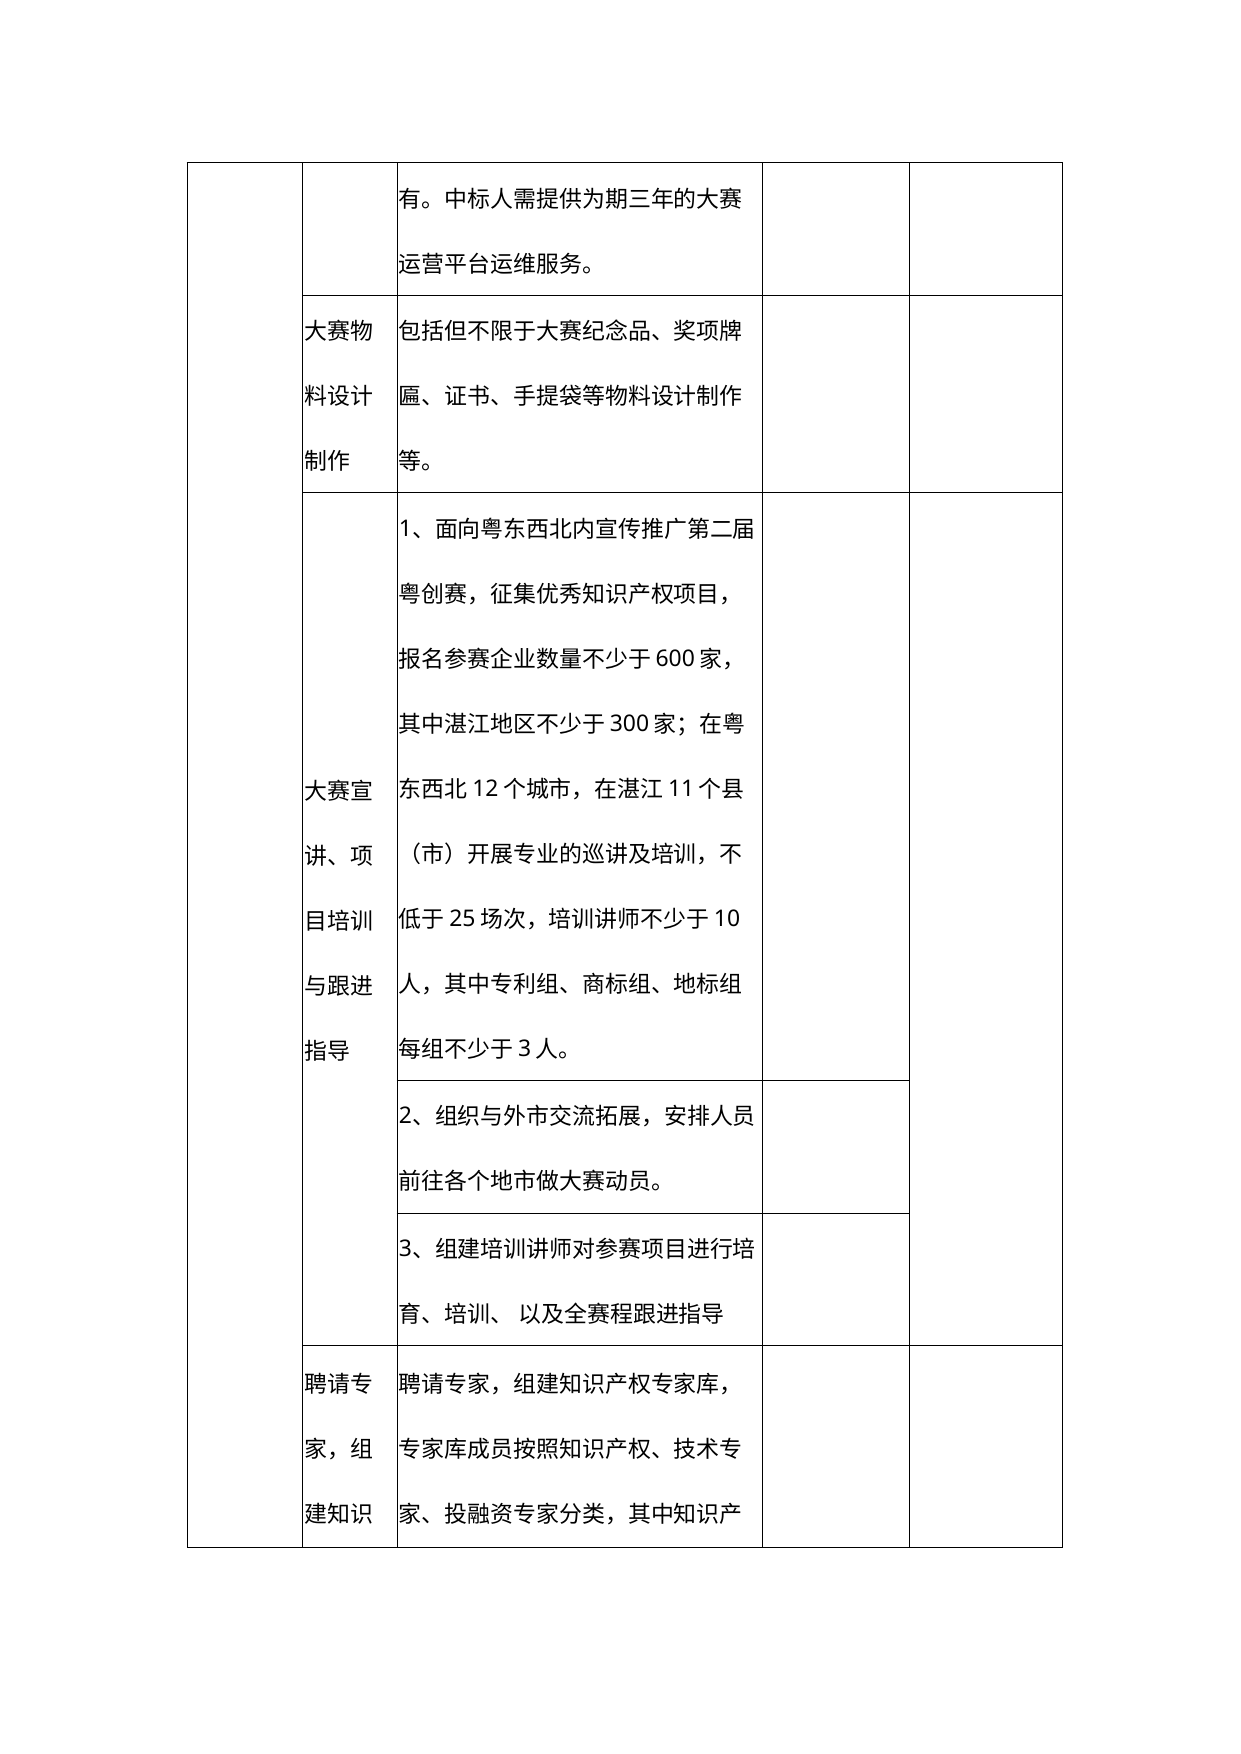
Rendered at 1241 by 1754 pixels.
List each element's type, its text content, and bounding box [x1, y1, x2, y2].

table_cell [763, 163, 909, 294]
table_cell [763, 1214, 909, 1345]
table_cell [763, 1081, 909, 1212]
table_cell 1、面向粤东西北内宣传推广第二届粤创赛，征集优秀知识产权项目，报名参赛企业数量不少于600家，其中湛江地区不少于300家；在粤东西北12个城市，在湛江11个县（市）开展专业的巡讲及培训，不低于25场次，培训讲师不少于10人，其中专利组、商标组、地标组每组不少于3人。 [398, 493, 762, 1080]
table_cell 包括但不限于大赛纪念品、奖项牌匾、证书、手提袋等物料设计制作等。 [398, 296, 762, 492]
table_cell 聘请专家，组建知识产权专家库 [303, 1346, 397, 1547]
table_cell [398, 163, 762, 294]
table_cell [910, 1346, 1062, 1547]
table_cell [398, 1346, 762, 1547]
table_cell 2、组织与外市交流拓展，安排人员前往各个地市做大赛动员。 [398, 1081, 762, 1212]
table_cell 大赛物料设计制作 [303, 296, 397, 492]
table_cell [763, 296, 909, 492]
table_cell [910, 493, 1062, 1345]
table_cell 3、组建培训讲师对参赛项目进行培育、培训、 以及全赛程跟进指导 [398, 1214, 762, 1345]
table_cell 大赛宣讲、项目培训与跟进指导 [303, 493, 397, 1345]
table_cell [763, 1346, 909, 1547]
table_cell [763, 493, 909, 1080]
table_cell [910, 296, 1062, 492]
